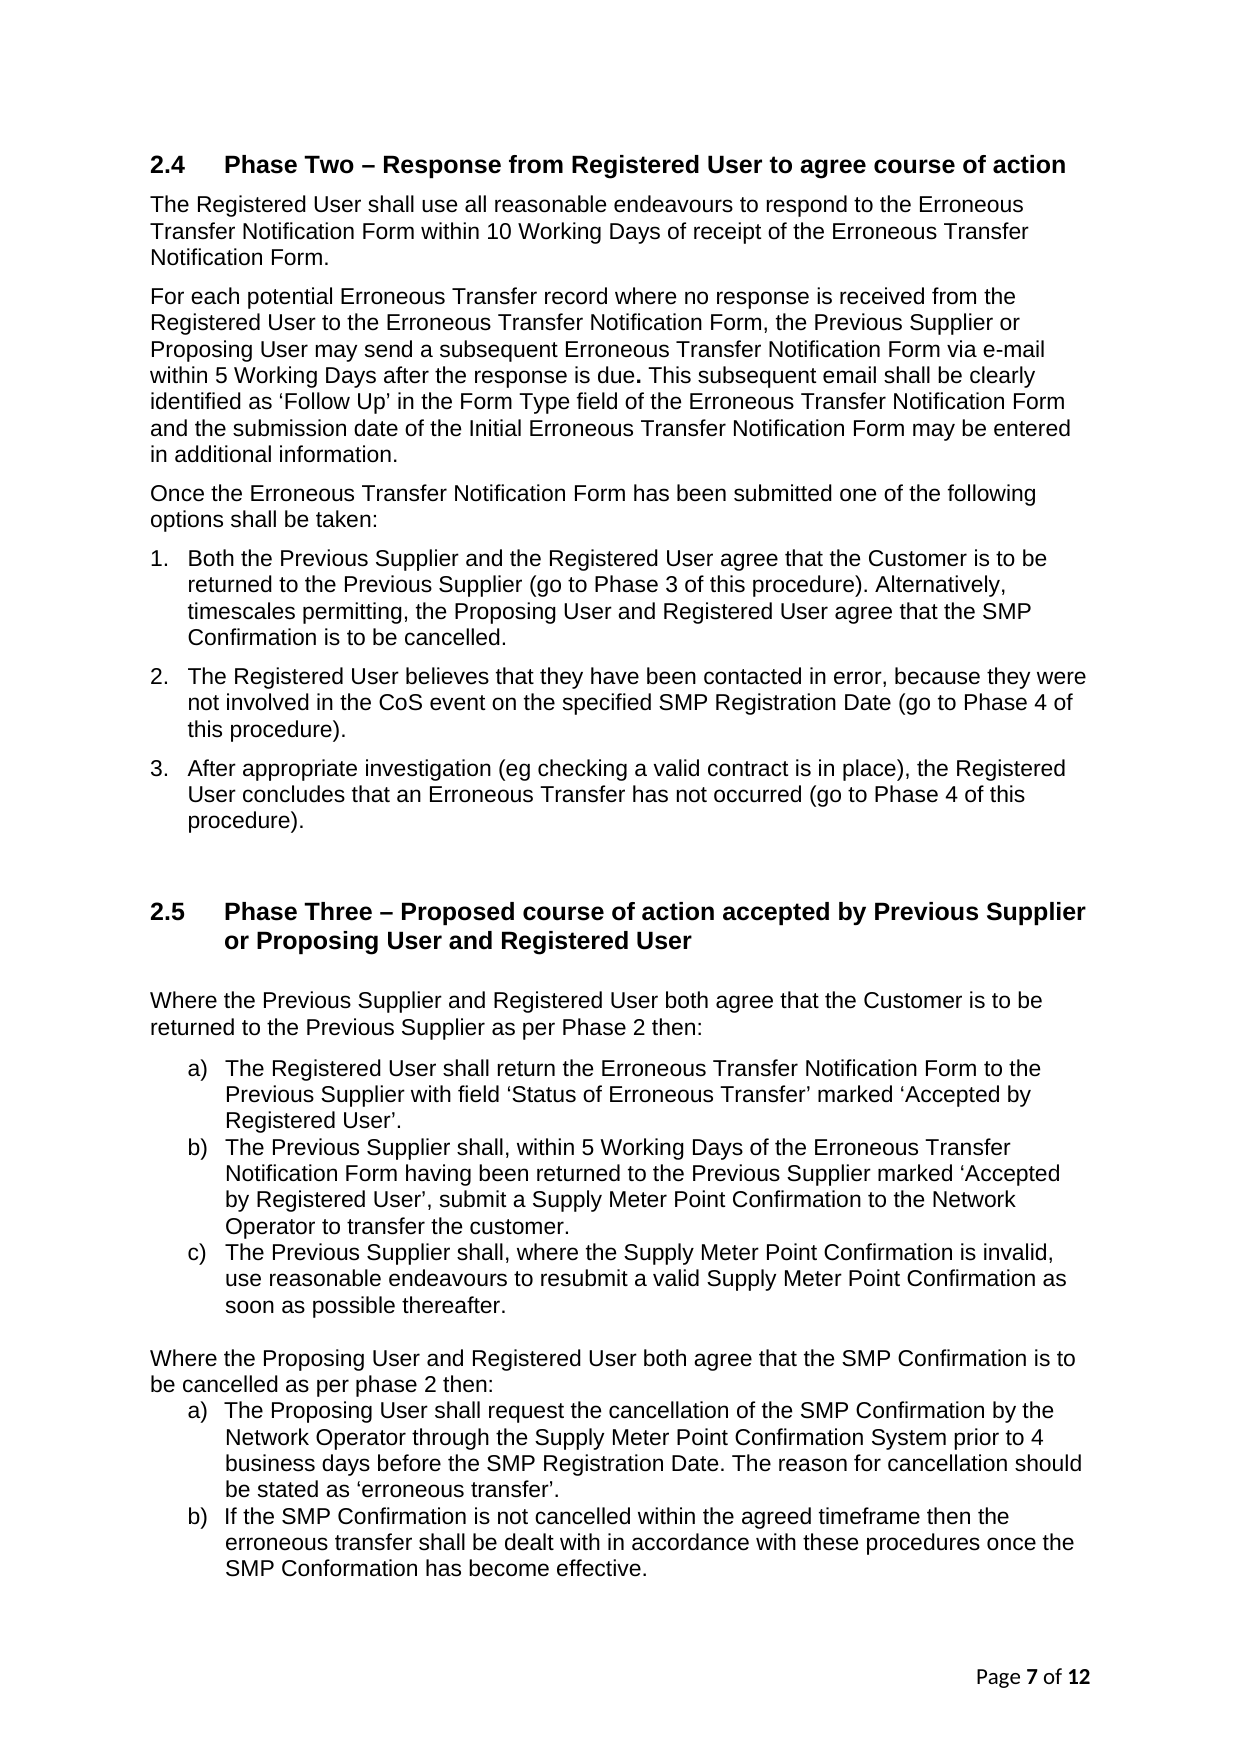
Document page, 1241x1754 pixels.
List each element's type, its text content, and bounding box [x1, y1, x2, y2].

subtitle Phase Two – Response from Registered User to agree course of action [150, 150, 1090, 179]
text Where the Previous Supplier and Registered User both agree that the Customer is to be returned to the Previous Supplier as per Phase 2 then: [150, 987, 1090, 1040]
text Once the Erroneous Transfer Notification Form has been submitted one of the following options shall be taken: [150, 480, 1090, 532]
list The Proposing User shall request the cancellation of the SMP Confirmation by the Network Operator through the Supply Meter Point Confirmation System prior to 4 business days before the SMP Registration Date. The reason for cancellation should be stated as ‘erroneous transfer’. [187, 1397, 1090, 1503]
list Both the Previous Supplier and the Registered User agree that the Customer is to be returned to the Previous Supplier (go to Phase 3 of this procedure). Alternatively, timescales permitting, the Proposing User and Registered User agree that the SMP Confirmation is to be cancelled. [150, 545, 1090, 650]
list The Previous Supplier shall, within 5 Working Days of the Erroneous Transfer Notification Form having been returned to the Previous Supplier marked ‘Accepted by Registered User’, submit a Supply Meter Point Confirmation to the Network Operator to transfer the customer. [187, 1134, 1090, 1239]
list The Previous Supplier shall, where the Supply Meter Point Confirmation is invalid, use reasonable endeavours to resubmit a valid Supply Meter Point Confirmation as soon as possible thereafter. [187, 1239, 1090, 1318]
list The Registered User believes that they have been contacted in error, because they were not involved in the CoS event on the specified SMP Registration Date (go to Phase 4 of this procedure). [150, 663, 1090, 742]
text Where the Proposing User and Registered User both agree that the SMP Confirmation is to be cancelled as per phase 2 then: [150, 1344, 1090, 1397]
text For each potential Erroneous Transfer record where no response is received from the Registered User to the Erroneous Transfer Notification Form, the Previous Supplier or Proposing User may send a subsequent Erroneous Transfer Notification Form via e-mail within 5 Working Days after the response is due. This subsequent email shall be clearly identified as ‘Follow Up’ in the Form Type field of the Erroneous Transfer Notification Form and the submission date of the Initial Erroneous Transfer Notification Form may be entered in additional information. [150, 283, 1090, 467]
subtitle The Registered User shall use all reasonable endeavours to respond to the Erroneous Transfer Notification Form within 10 Working Days of receipt of the Erroneous Transfer Notification Form. [150, 191, 1090, 270]
list After appropriate investigation (eg checking a valid contract is in place), the Registered User concludes that an Erroneous Transfer has not occurred (go to Phase 4 of this procedure). [150, 754, 1090, 833]
list If the SMP Confirmation is not cancelled within the agreed timeframe then the erroneous transfer shall be dealt with in accordance with these procedures once the SMP Conformation has become effective. [187, 1503, 1090, 1582]
list The Registered User shall return the Erroneous Transfer Notification Form to the Previous Supplier with field ‘Status of Erroneous Transfer’ marked ‘Accepted by Registered User’. [187, 1054, 1090, 1134]
subtitle Phase Three – Proposed course of action accepted by Previous Supplier or Proposing User and Registered User [150, 897, 1090, 955]
